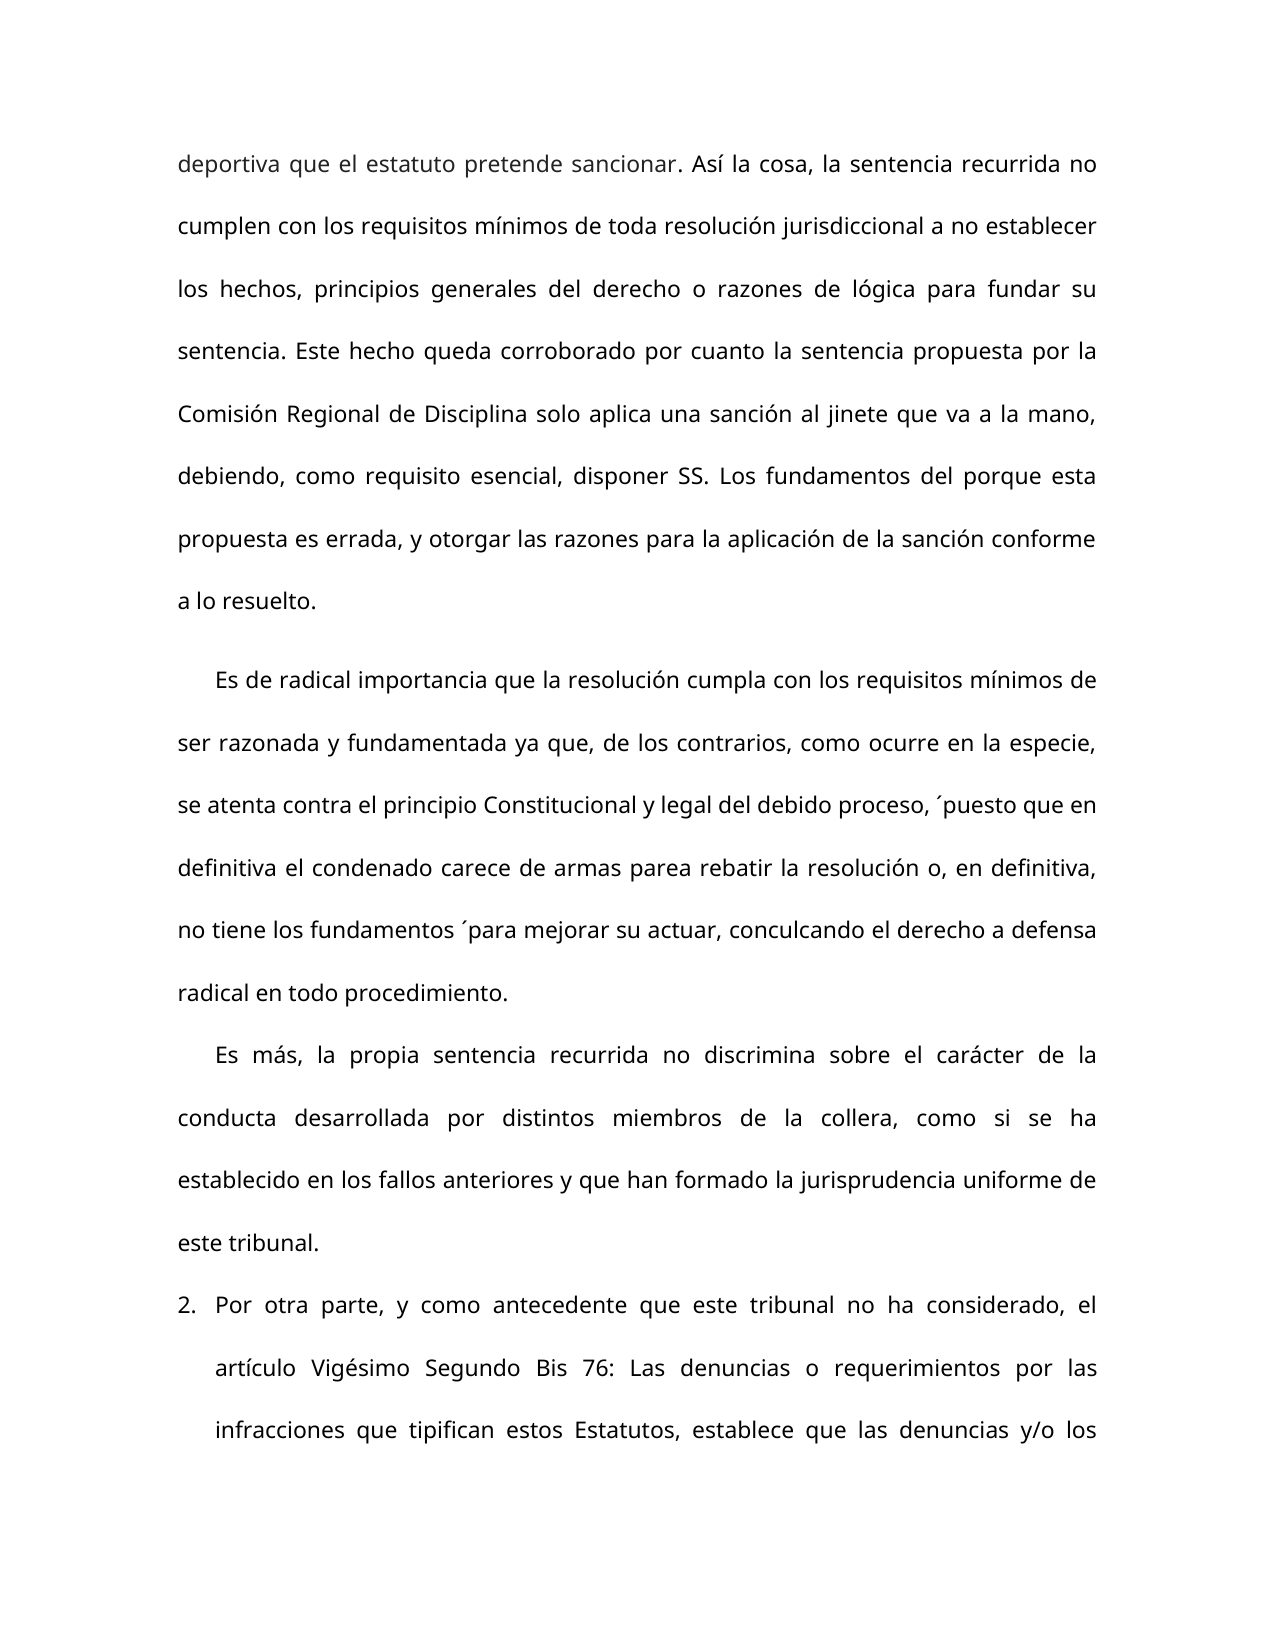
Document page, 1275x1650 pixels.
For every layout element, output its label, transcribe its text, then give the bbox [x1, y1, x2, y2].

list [177, 1289, 1098, 1446]
text Es de radical importancia que la resolución cumpla con los requisitos mínimos de ser razonada y fundamentada ya que, de los contrarios, como ocurre en la especie, se atenta contra el principio Constitucional y legal del debido proceso, ´puesto que en definitiva el condenado carece de armas parea rebatir la resolución o, en definitiva, no tiene los fundamentos ´para mejorar su actuar, conculcando el derecho a defensa radical en todo procedimiento. [177, 664, 1098, 1008]
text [177, 148, 1098, 616]
text Es más, la propia sentencia recurrida no discrimina sobre el carácter de la conducta desarrollada por distintos miembros de la collera, como si se ha establecido en los fallos anteriores y que han formado la jurisprudencia uniforme de este tribunal. [177, 1039, 1098, 1258]
